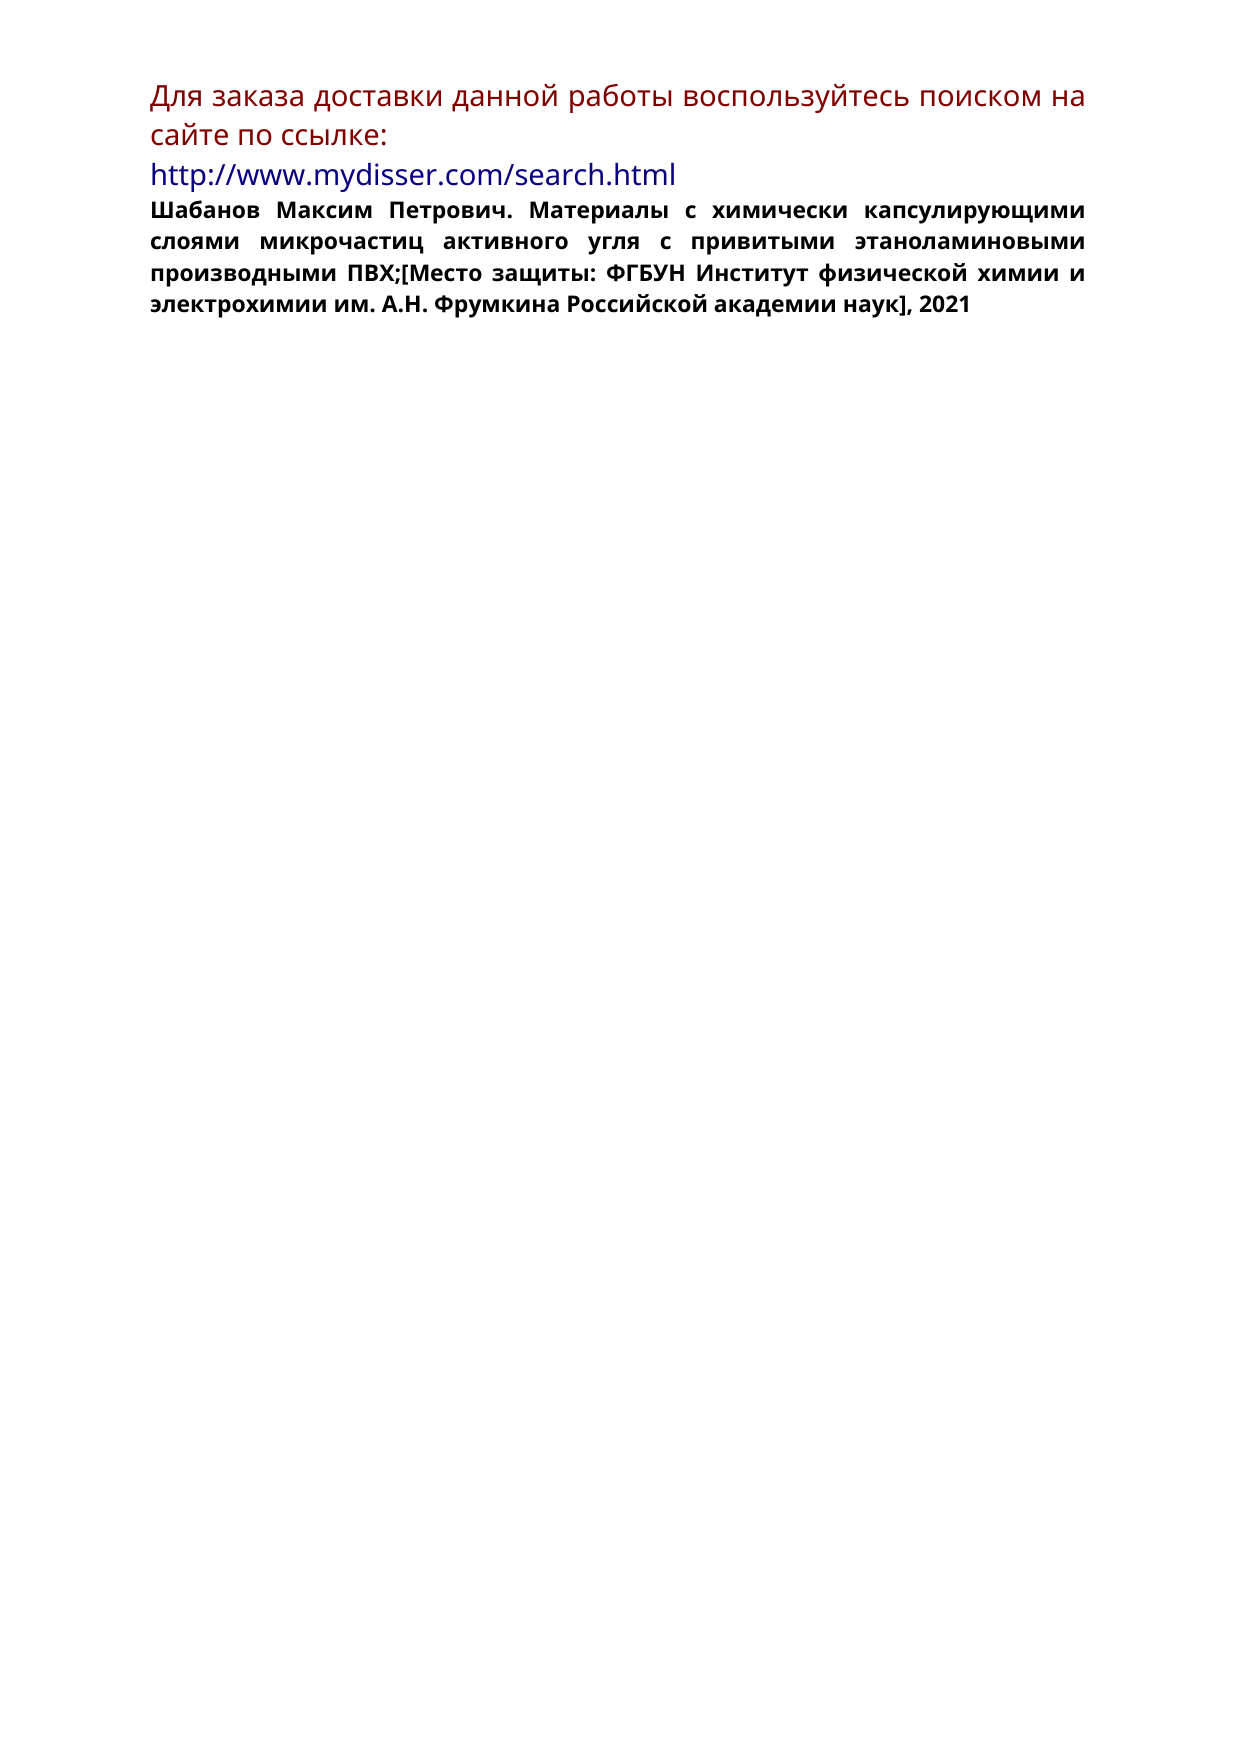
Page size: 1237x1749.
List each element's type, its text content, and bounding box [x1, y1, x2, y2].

text Шабанов Максим Петрович. Материалы с химически капсулирующими слоями микрочастиц активного угля с привитыми этаноламиновыми производными ПВХ;[Место защиты: ФГБУН Институт физической химии и электрохимии им. А.Н. Фрумкина Российской академии наук], 2021 [150, 194, 1086, 319]
